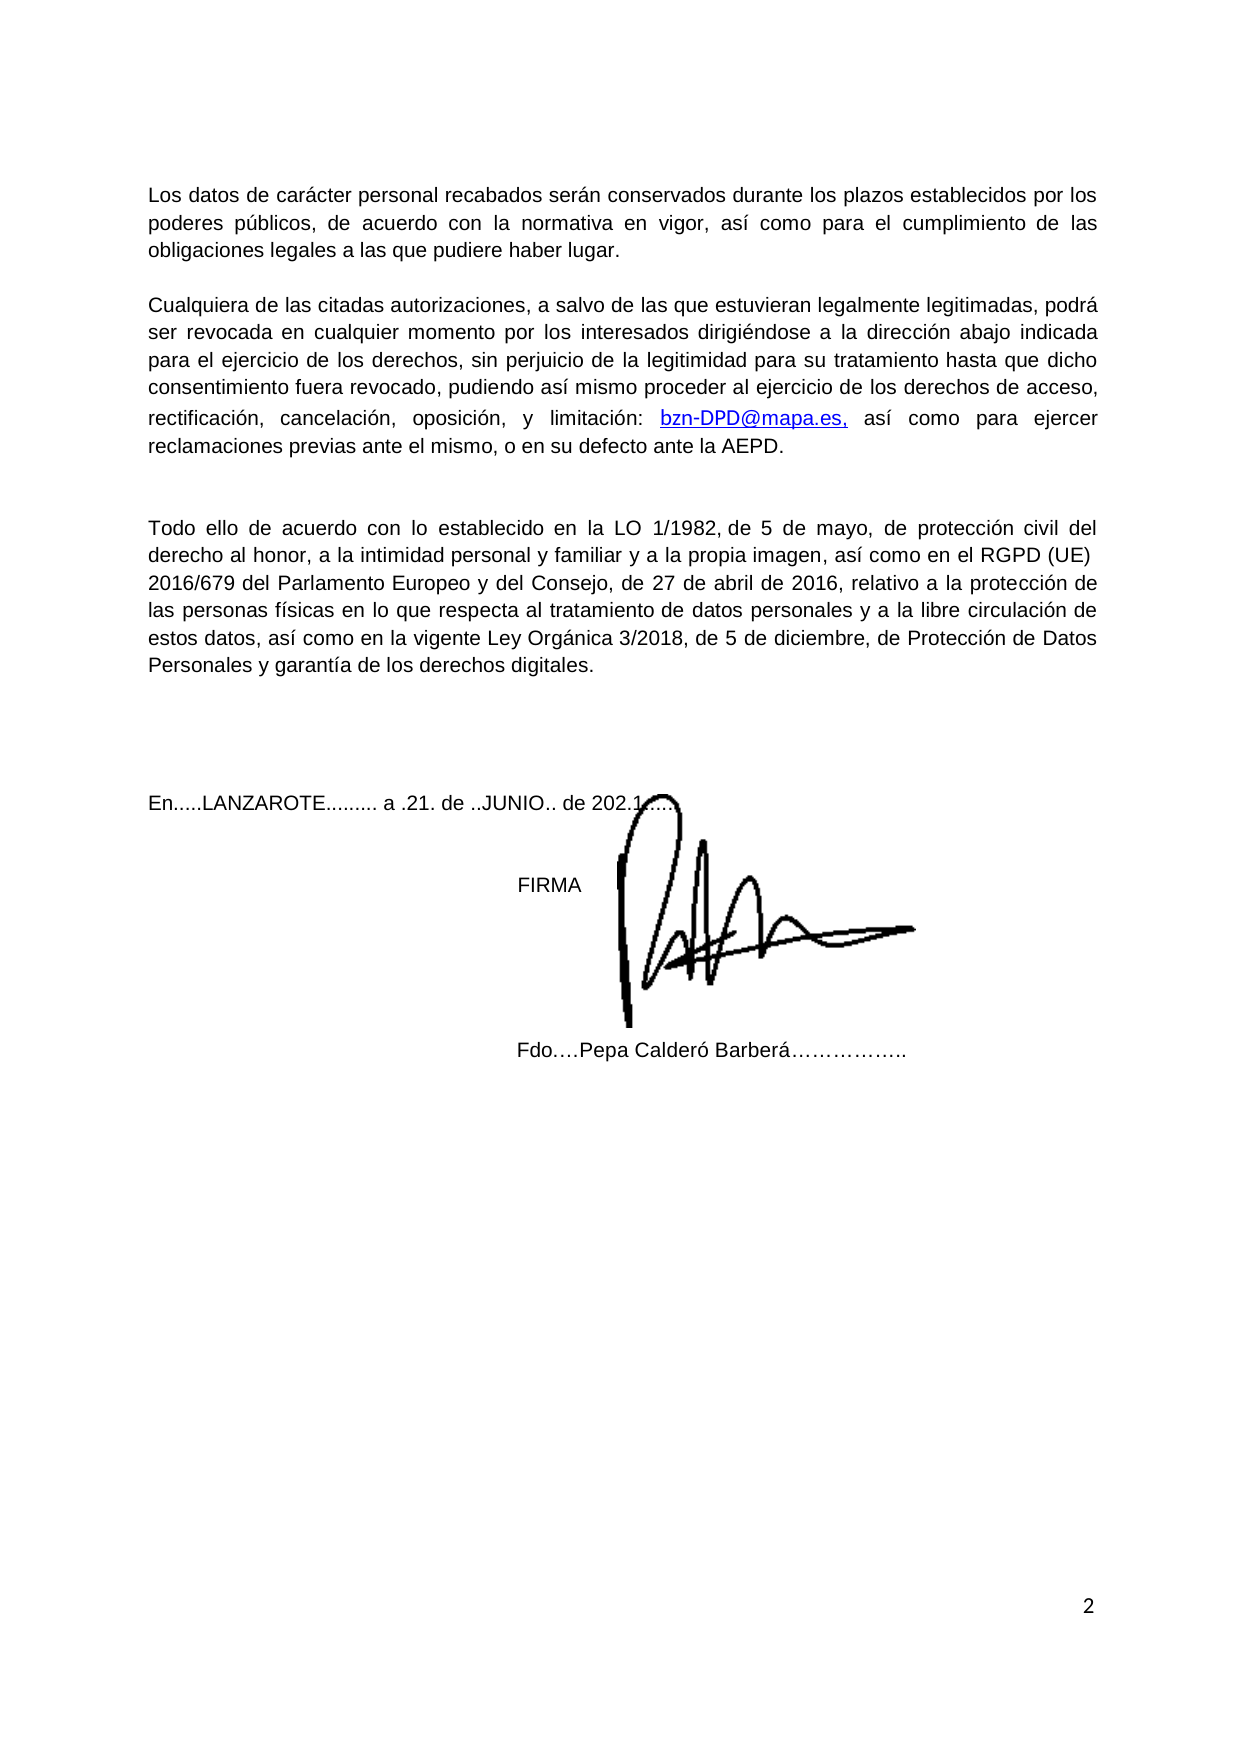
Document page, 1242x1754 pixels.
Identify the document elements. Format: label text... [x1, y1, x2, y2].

text 2016/679 del Parlamento Europeo y del Consejo, de 27 de abril de 2016, relativo a la protección de las personas físicas en lo que respecta al tratamiento de datos personales y a la libre circulación de estos datos, así como en la vigente Ley Orgánica 3/2018, de 5 de diciembre, de Protección de Datos Personales y garantía de los derechos digitales. [148, 570, 1098, 677]
picture [617, 794, 916, 1028]
text Cualquiera de las citadas autorizaciones, a salvo de las que estuvieran legalmente legitimadas, podrá ser revocada en cualquier momento por los interesados dirigiéndose a la dirección abajo indicada para el ejercicio de los derechos, sin perjuicio de la legitimidad para su tratamiento hasta que dicho consentimiento fuera revocado, pudiendo así mismo proceder al ejercicio de los derechos de acceso, rectificación, cancelación, oposición, y limitación: bzn-DPD@mapa.es, así como para ejercer reclamaciones previas ante el mismo, o en su defecto ante la AEPD. [148, 293, 1098, 458]
text Fdo.…Pepa Calderó Barberá…………….. [517, 1038, 1106, 1061]
text 2 [135, 1591, 1094, 1619]
text FIRMA [513, 873, 586, 897]
text Todo ello de acuerdo con lo establecido en la LO 1/1982, de 5 de mayo, de protección civil del derecho al honor, a la intimidad personal y familiar y a la propia imagen, así como en el RGPD (UE) [148, 516, 1098, 567]
text En.....LANZAROTE......... a .21. de ..JUNIO.. de 202.1..... [148, 791, 971, 814]
text Los datos de carácter personal recabados serán conservados durante los plazos establecidos por los poderes públicos, de acuerdo con la normativa en vigor, así como para el cumplimiento de las obligaciones legales a las que pudiere haber lugar. [148, 183, 1097, 262]
